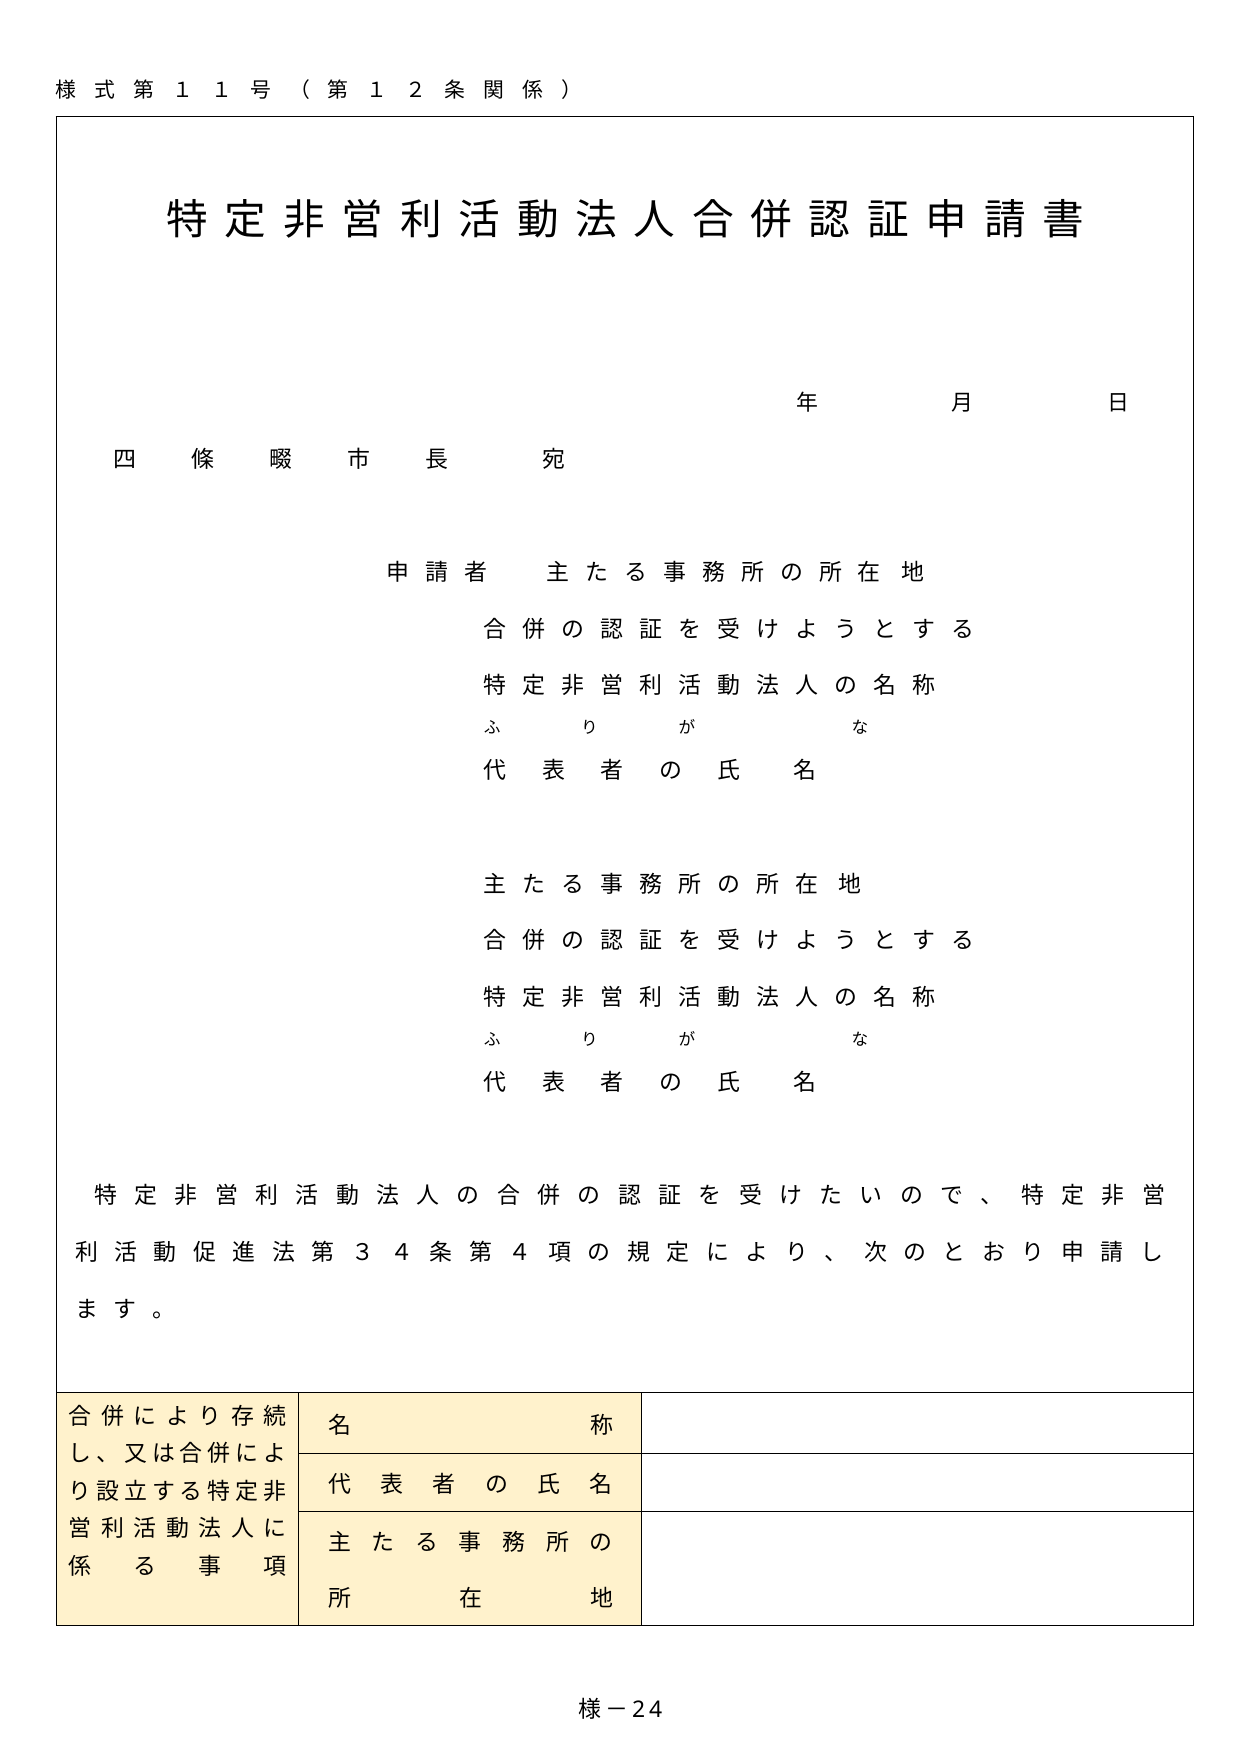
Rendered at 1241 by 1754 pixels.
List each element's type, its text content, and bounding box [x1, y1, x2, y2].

text 様式第１１号（第１２条関係） [55, 59, 1185, 116]
table_cell 代表者の氏名 [299, 1454, 641, 1511]
table_cell [642, 1393, 1193, 1453]
table_cell [642, 1454, 1193, 1511]
table_cell 合併により存続し、又は合併により設立する特定非営利活動法人に 係る事項 [57, 1393, 298, 1625]
table_cell 名称 [299, 1393, 641, 1453]
table_cell [642, 1512, 1193, 1625]
table_header 特定非営利活動法人合併認証申請書 年 月 日 四 條 畷 市 長 宛 申請者 主たる事務所の所在地 合併の認証を受けようとする 特定非営利活動法人の名称 ふりがな 代表者の氏名 主たる事務所の所在地 合併の認証を受けようとする 特定非営利活動法人の名称 ふりがな 代表者の氏名 特定非営利活動法人の合併の認証を受けたいので、特定非営利活動促進法第３４条第４項の規定により、次のとおり申請します。 [57, 117, 1193, 1392]
table_cell 主たる事務所の所在地 [299, 1512, 641, 1625]
